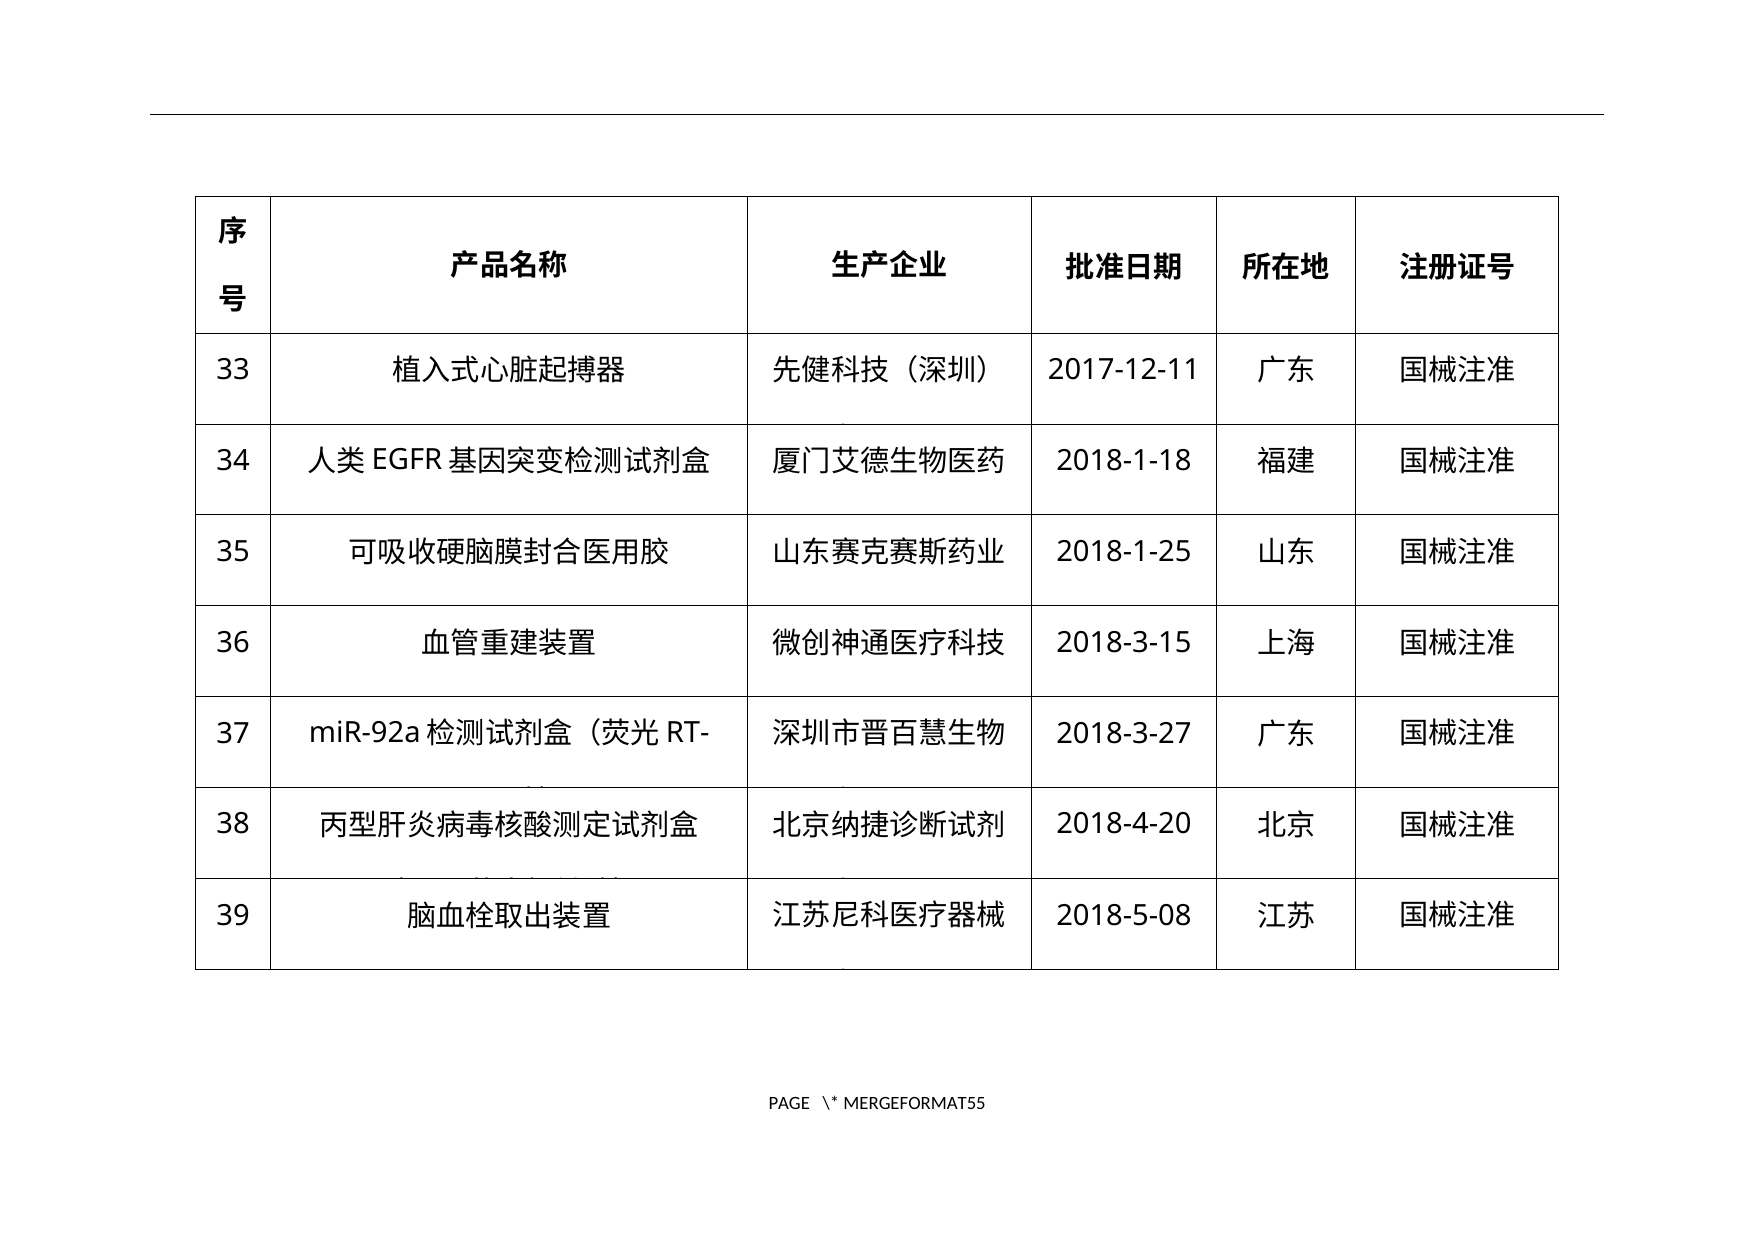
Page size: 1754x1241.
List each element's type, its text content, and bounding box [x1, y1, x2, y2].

table_cell 2018-3-27 [1032, 697, 1216, 787]
table_cell 植入式心脏起搏器 [271, 334, 747, 423]
table_cell 广东 [1217, 697, 1355, 787]
table_header 序号 [196, 197, 270, 332]
table_cell 深圳市晋百慧生物有限公司 [748, 697, 1031, 787]
table_cell 2018-3-15 [1032, 606, 1216, 696]
table_cell 2018-5-08 [1032, 879, 1216, 969]
table_cell 国械注准20183400157 [1356, 788, 1558, 878]
table_cell 国械注准20183770186 [1356, 879, 1558, 969]
table_cell 山东 [1217, 515, 1355, 605]
table_cell 2018-1-18 [1032, 425, 1216, 514]
table_cell 可吸收硬脑膜封合医用胶 [271, 515, 747, 605]
table_cell 2018-4-20 [1032, 788, 1216, 878]
table_header 注册证号 [1356, 197, 1558, 332]
table_cell 血管重建装置 [271, 606, 747, 696]
table_cell 2018-1-25 [1032, 515, 1216, 605]
table_cell 脑血栓取出装置 [271, 879, 747, 969]
table_header 批准日期 [1032, 197, 1216, 332]
table_cell 国械注准20173211570 [1356, 334, 1558, 423]
table_cell 广东 [1217, 334, 1355, 423]
table_cell 上海 [1217, 606, 1355, 696]
table_cell 36 [196, 606, 270, 696]
table_cell 先健科技（深圳）有限公司 [748, 334, 1031, 423]
table_cell 厦门艾德生物医药科技股份有限公司 [748, 425, 1031, 514]
table_cell 国械注准20183400108 [1356, 697, 1558, 787]
table_header 所在地 [1217, 197, 1355, 332]
table_header 生产企业 [748, 197, 1031, 332]
table_cell 国械注准20183400014 [1356, 425, 1558, 514]
table_cell 福建 [1217, 425, 1355, 514]
table_cell 丙型肝炎病毒核酸测定试剂盒（PCR-荧光探针法） [271, 788, 747, 878]
table_cell 39 [196, 879, 270, 969]
table_cell 国械注准20183650031 [1356, 515, 1558, 605]
table_cell 北京纳捷诊断试剂有限公司 [748, 788, 1031, 878]
table_cell 34 [196, 425, 270, 514]
table_header 产品名称 [271, 197, 747, 332]
table_cell miR-92a检测试剂盒（荧光RT-PCR法） [271, 697, 747, 787]
table_cell 37 [196, 697, 270, 787]
table_cell 北京 [1217, 788, 1355, 878]
table_cell 38 [196, 788, 270, 878]
table_cell 35 [196, 515, 270, 605]
table_cell 人类EGFR基因突变检测试剂盒（多重荧光PCR法） [271, 425, 747, 514]
table_cell 33 [196, 334, 270, 423]
table_cell 国械注准20183770102 [1356, 606, 1558, 696]
table_cell 江苏尼科医疗器械有限公司 [748, 879, 1031, 969]
table_cell 微创神通医疗科技（上海）有限公司 [748, 606, 1031, 696]
table_cell 江苏 [1217, 879, 1355, 969]
table_cell 山东赛克赛斯药业科技有限公司 [748, 515, 1031, 605]
table_cell 2017-12-11 [1032, 334, 1216, 423]
